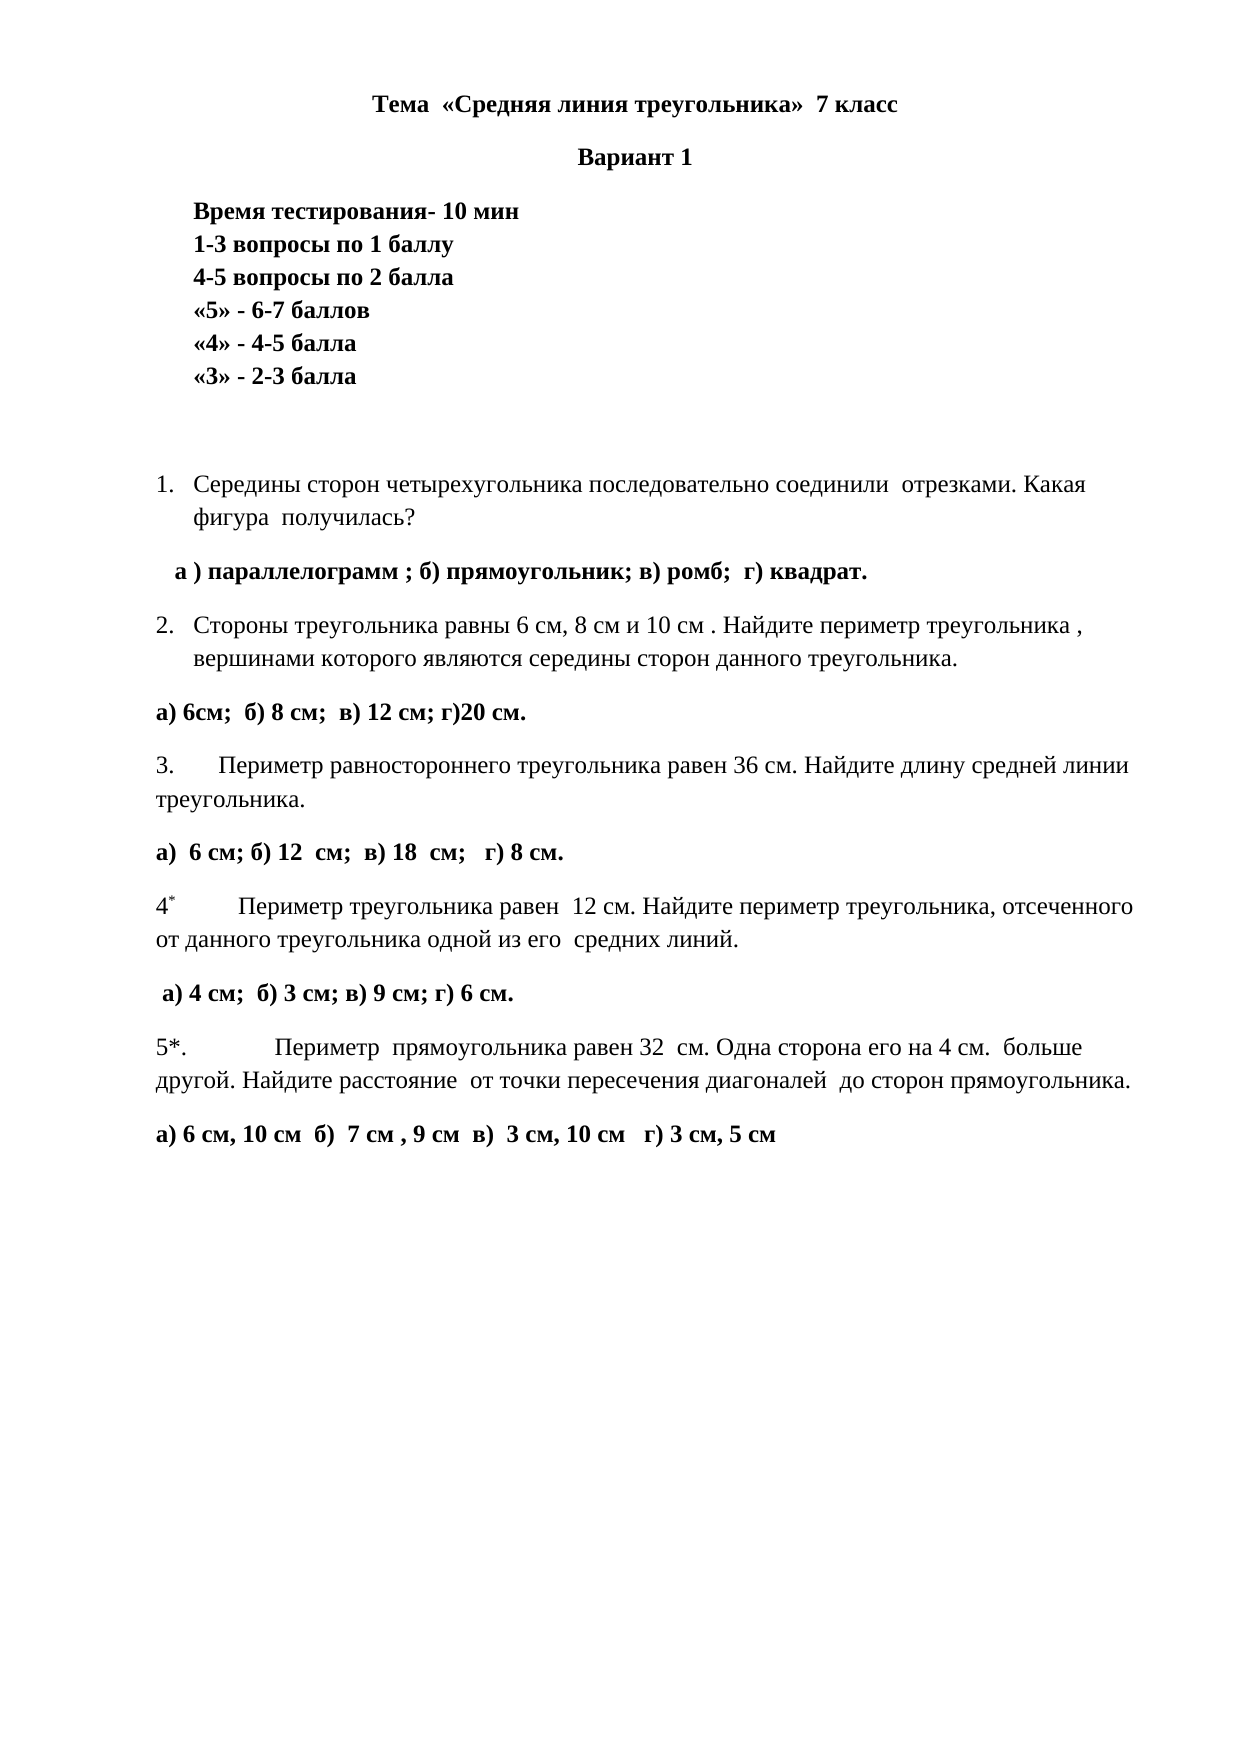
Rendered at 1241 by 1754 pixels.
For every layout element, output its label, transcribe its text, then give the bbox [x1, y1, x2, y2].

list «3» - 2-3 балла [193, 361, 1152, 390]
text 4* Периметр треугольника равен 12 см. Найдите периметр треугольника, отсеченного от данного треугольника одной из его средних линий. [156, 891, 1152, 953]
text Тема «Средняя линия треугольника» 7 класс [118, 89, 1152, 117]
list Время тестирования- 10 мин [193, 196, 1152, 225]
text Вариант 1 [118, 142, 1152, 171]
text а) 6см; б) 8 см; в) 12 см; г)20 см. [156, 697, 1152, 726]
text 3. Периметр равностороннего треугольника равен 36 см. Найдите длину средней линии треугольника. [156, 751, 1152, 812]
list 4-5 вопросы по 2 балла [193, 262, 1152, 291]
list Стороны треугольника равны 6 см, 8 см и 10 см . Найдите периметр треугольника , вершинами которого являются середины сторон данного треугольника. [156, 610, 1152, 672]
list «5» - 6-7 баллов [193, 295, 1152, 324]
text а) 6 см, 10 см б) 7 см , 9 см в) 3 см, 10 см г) 3 см, 5 см [156, 1119, 1152, 1148]
text а ) параллелограмм ; б) прямоугольник; в) ромб; г) квадрат. [118, 556, 1152, 585]
text а) 4 см; б) 3 см; в) 9 см; г) 6 см. [156, 978, 1152, 1007]
text а) 6 см; б) 12 см; в) 18 см; г) 8 см. [156, 837, 1152, 866]
list Середины сторон четырехугольника последовательно соединили отрезками. Какая фигура получилась? [156, 469, 1152, 531]
list «4» - 4-5 балла [193, 328, 1152, 357]
text 5*. Периметр прямоугольника равен 32 см. Одна сторона его на 4 см. больше другой. Найдите расстояние от точки пересечения диагоналей до сторон прямоугольника. [156, 1032, 1152, 1094]
list 1-3 вопросы по 1 баллу [193, 229, 1152, 258]
